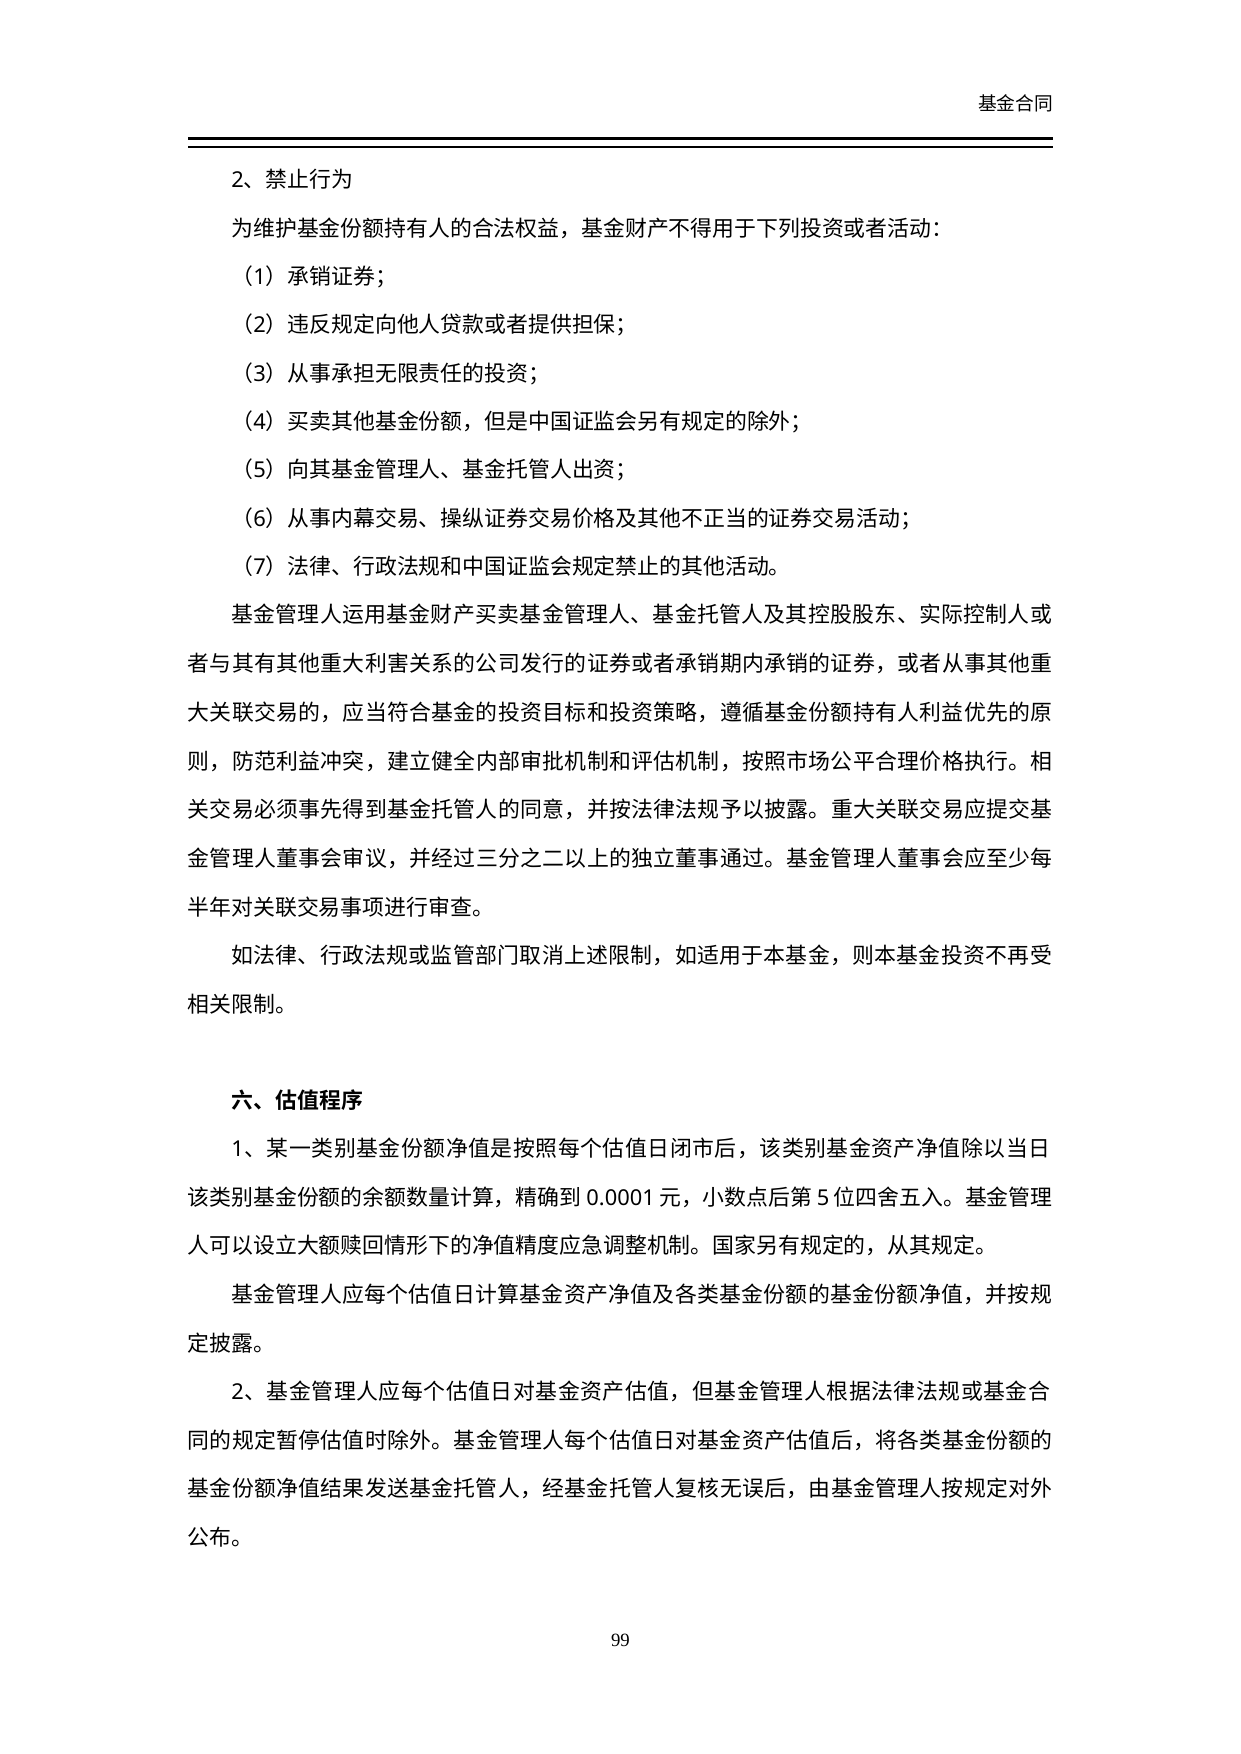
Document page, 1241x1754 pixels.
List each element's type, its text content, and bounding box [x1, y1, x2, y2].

text 为维护基金份额持有人的合法权益，基金财产不得用于下列投资或者活动： [187, 210, 1053, 243]
text 2、禁止行为 [187, 162, 1053, 194]
text （4）买卖其他基金份额，但是中国证监会另有规定的除外； [187, 404, 1053, 436]
text （6）从事内幕交易、操纵证券交易价格及其他不正当的证券交易活动； [187, 500, 1053, 533]
text 2、基金管理人应每个估值日对基金资产估值，但基金管理人根据法律法规或基金合同的规定暂停估值时除外。基金管理人每个估值日对基金资产估值后，将各类基金份额的基金份额净值结果发送基金托管人，经基金托管人复核无误后，由基金管理人按规定对外公布。 [187, 1373, 1053, 1552]
text 1、某一类别基金份额净值是按照每个估值日闭市后，该类别基金资产净值除以当日该类别基金份额的余额数量计算，精确到0.0001元，小数点后第5位四舍五入。基金管理人可以设立大额赎回情形下的净值精度应急调整机制。国家另有规定的，从其规定。 [187, 1131, 1053, 1261]
text 基金管理人应每个估值日计算基金资产净值及各类基金份额的基金份额净值，并按规定披露。 [187, 1276, 1053, 1358]
text （2）违反规定向他人贷款或者提供担保； [187, 307, 1053, 339]
text （1）承销证券； [187, 259, 1053, 291]
text （3）从事承担无限责任的投资； [187, 355, 1053, 388]
text 基金管理人运用基金财产买卖基金管理人、基金托管人及其控股股东、实际控制人或者与其有其他重大利害关系的公司发行的证券或者承销期内承销的证券，或者从事其他重大关联交易的，应当符合基金的投资目标和投资策略，遵循基金份额持有人利益优先的原则，防范利益冲突，建立健全内部审批机制和评估机制，按照市场公平合理价格执行。相关交易必须事先得到基金托管人的同意，并按法律法规予以披露。重大关联交易应提交基金管理人董事会审议，并经过三分之二以上的独立董事通过。基金管理人董事会应至少每半年对关联交易事项进行审查。 [187, 597, 1053, 922]
text （7）法律、行政法规和中国证监会规定禁止的其他活动。 [187, 549, 1053, 581]
text （5）向其基金管理人、基金托管人出资； [187, 452, 1053, 484]
text 六、估值程序 [187, 1082, 1053, 1115]
text 如法律、行政法规或监管部门取消上述限制，如适用于本基金，则本基金投资不再受相关限制。 [187, 938, 1053, 1019]
